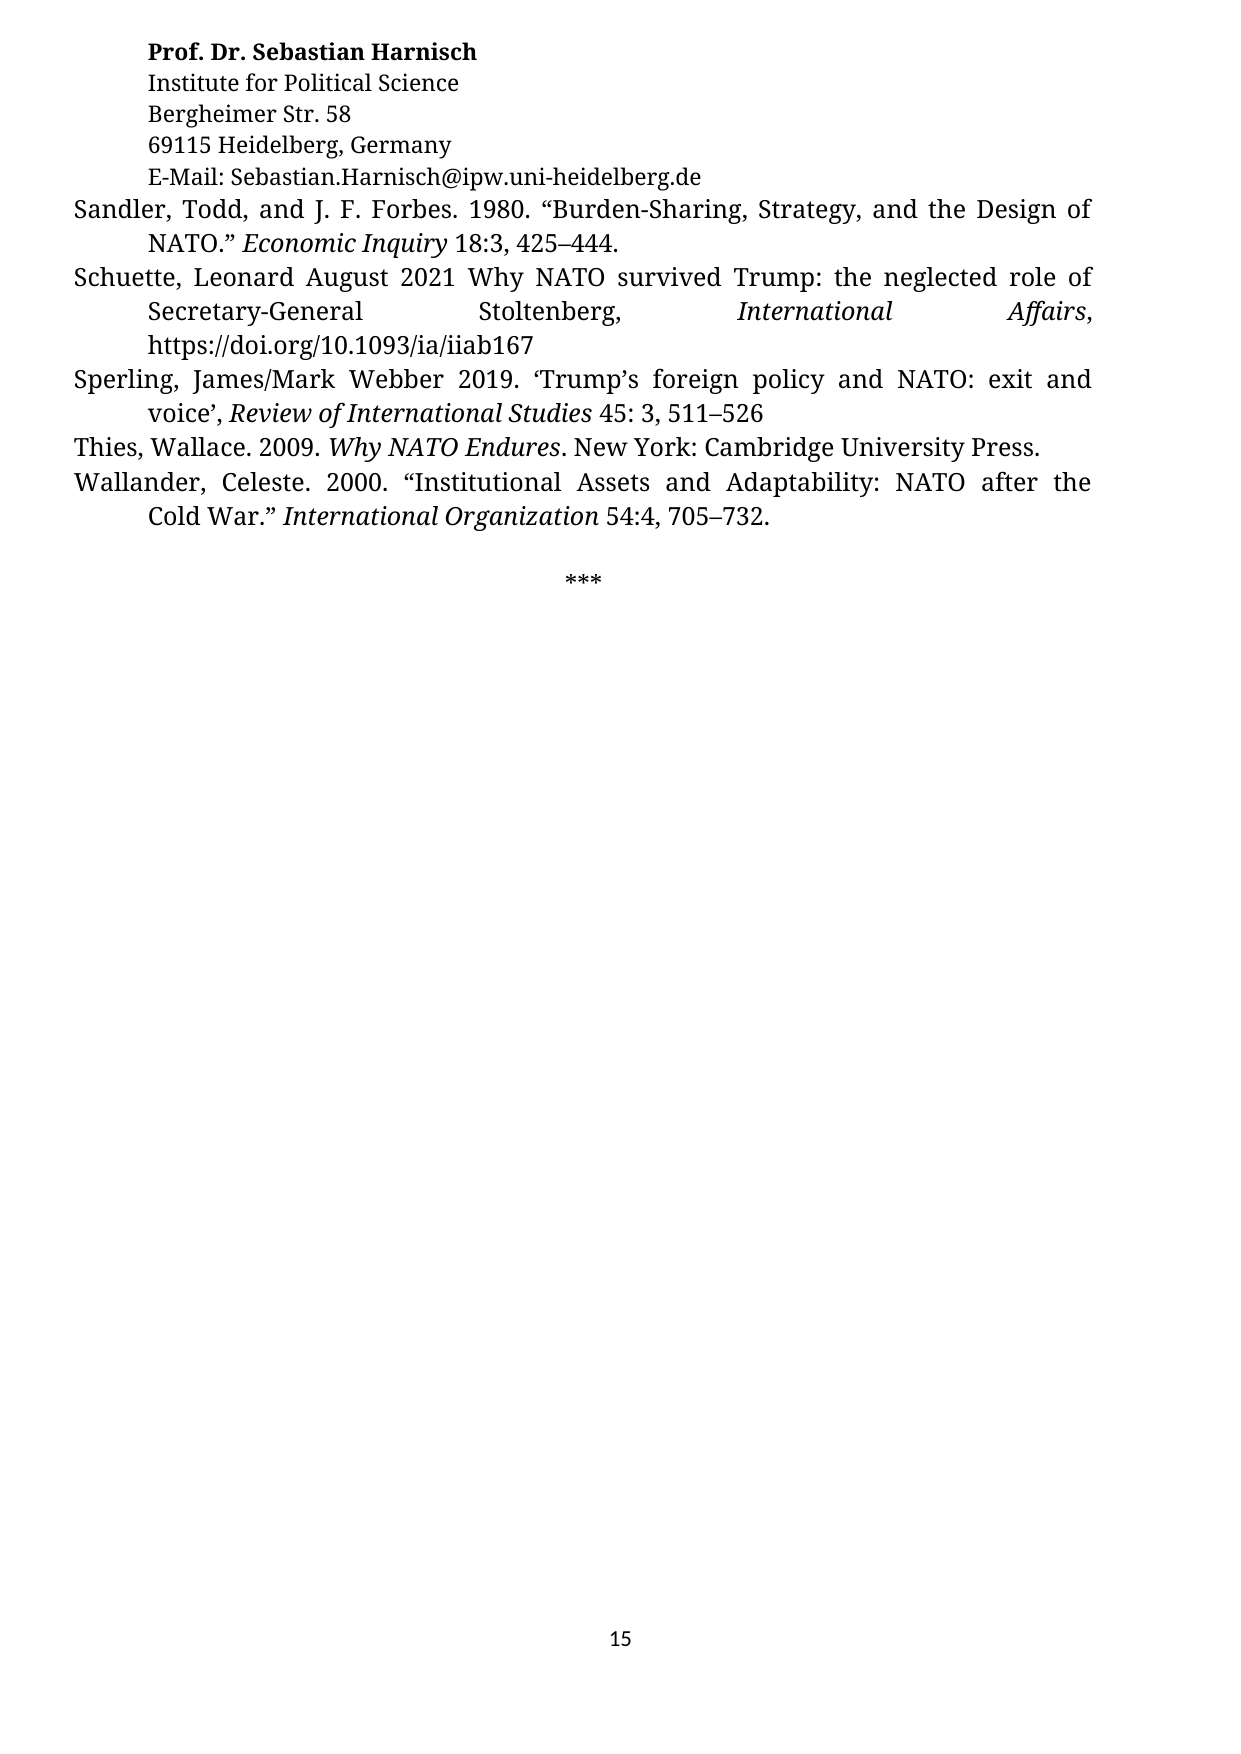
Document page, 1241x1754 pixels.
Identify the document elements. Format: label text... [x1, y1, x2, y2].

text Wallander, Celeste. 2000. “Institutional Assets and Adaptability: NATO after the Cold War.” International Organization 54:4, 705–732. [74, 464, 1093, 532]
text *** [74, 566, 1093, 600]
text Schuette, Leonard August 2021 Why NATO survived Trump: the neglected role of Secretary-General Stoltenberg, International Affairs, https://doi.org/10.1093/ia/iiab167 [74, 260, 1093, 362]
text Thies, Wallace. 2009. Why NATO Endures. New York: Cambridge University Press. [74, 430, 1093, 464]
text Sandler, Todd, and J. F. Forbes. 1980. “Burden-Sharing, Strategy, and the Design of NATO.” Economic Inquiry 18:3, 425–444. [74, 192, 1093, 260]
text Sperling, James/Mark Webber 2019. ‘Trump’s foreign policy and NATO: exit and voice’, Review of International Studies 45: 3, 511–526 [74, 362, 1093, 430]
